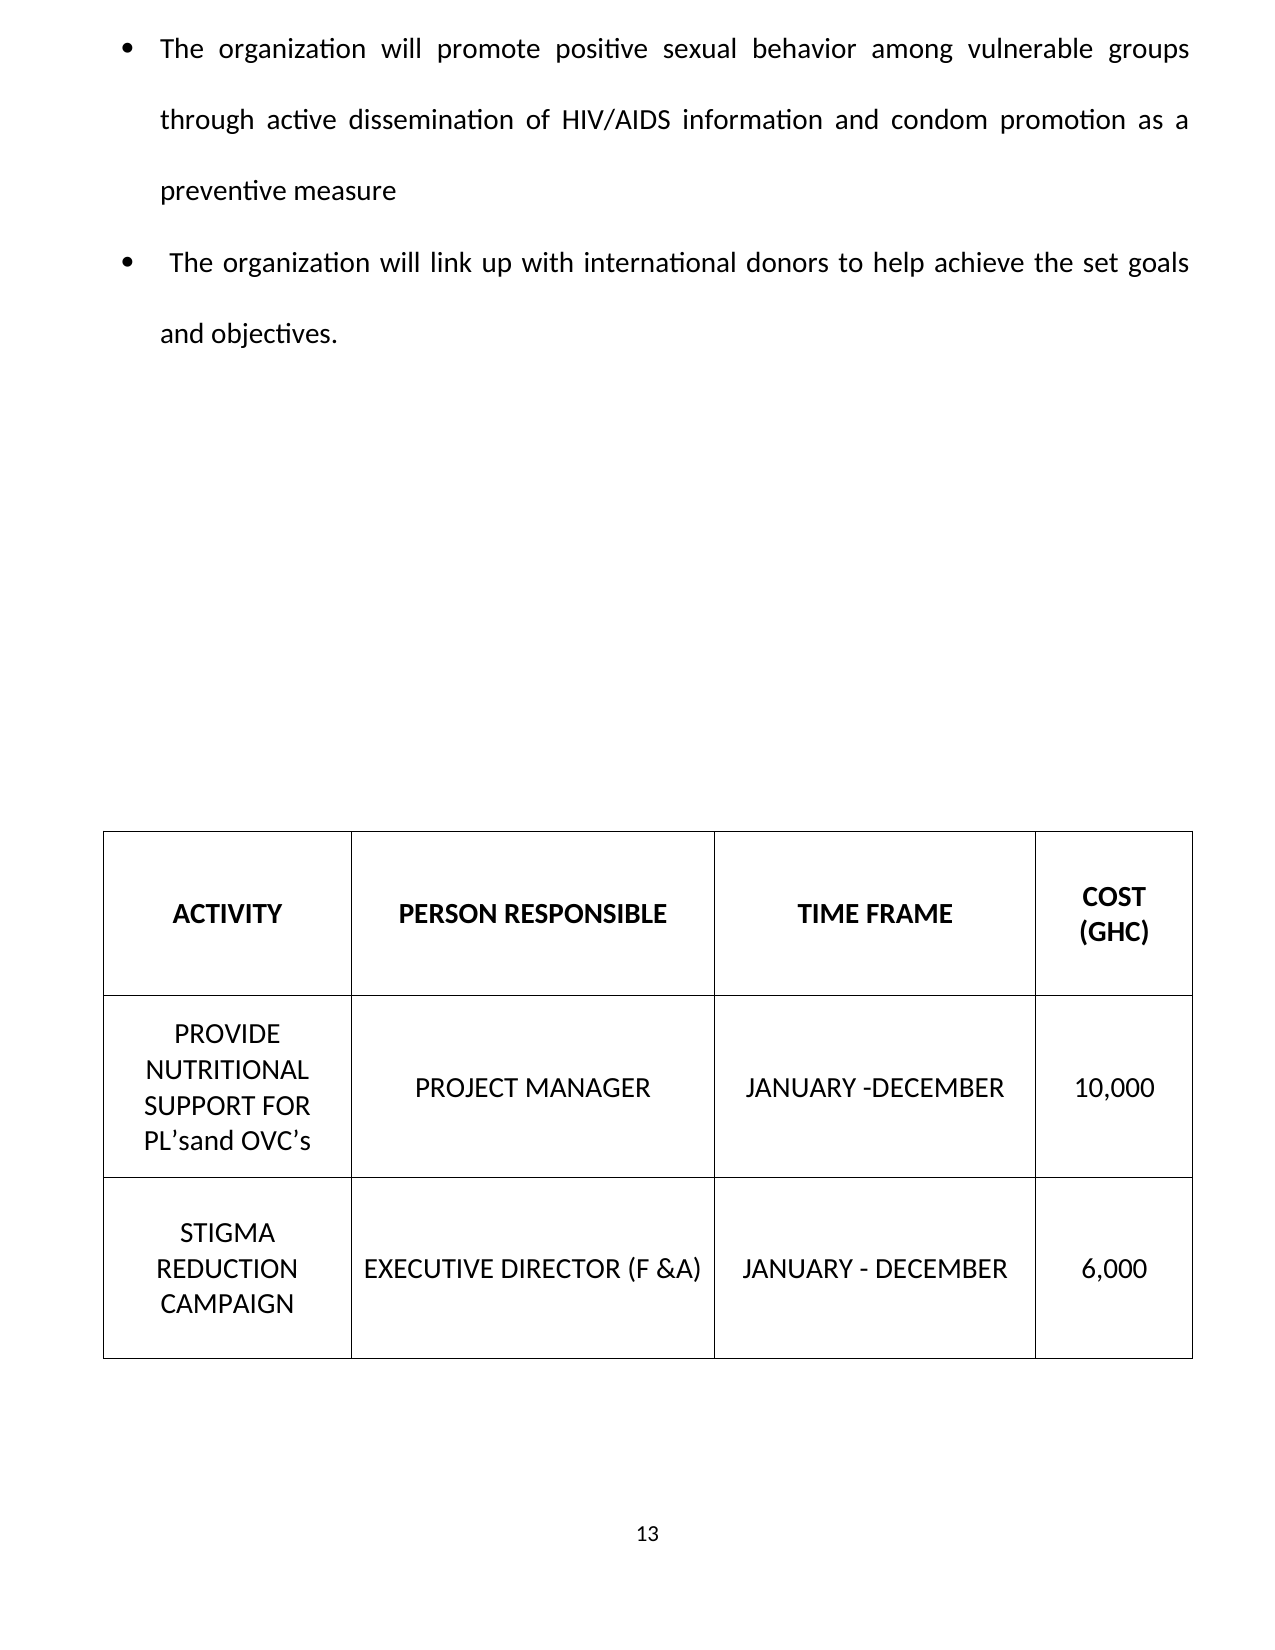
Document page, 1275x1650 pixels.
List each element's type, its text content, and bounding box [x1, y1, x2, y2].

table_cell 10,000 [1036, 996, 1192, 1177]
table_header ACTIVITY [104, 832, 351, 995]
table_cell PROJECT MANAGER [352, 996, 714, 1177]
list The organization will promote positive sexual behavior among vulnerable groups through active dissemination of HIV/AIDS information and condom promotion as a preventive measure [122, 30, 1191, 208]
table_cell PROVIDE NUTRITIONAL SUPPORT FOR PL’sand OVC’s [104, 996, 351, 1177]
table_header COST (GHC) [1036, 832, 1192, 995]
table_cell JANUARY -DECEMBER [715, 996, 1035, 1177]
table_header PERSON RESPONSIBLE [352, 832, 714, 995]
table_cell 6,000 [1036, 1178, 1192, 1358]
list The organization will link up with international donors to help achieve the set goals and objectives. [122, 244, 1191, 351]
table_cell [352, 1178, 714, 1358]
table_header TIME FRAME [715, 832, 1035, 995]
table_cell JANUARY - DECEMBER [715, 1178, 1035, 1358]
table_cell STIGMA REDUCTION CAMPAIGN [104, 1178, 351, 1358]
